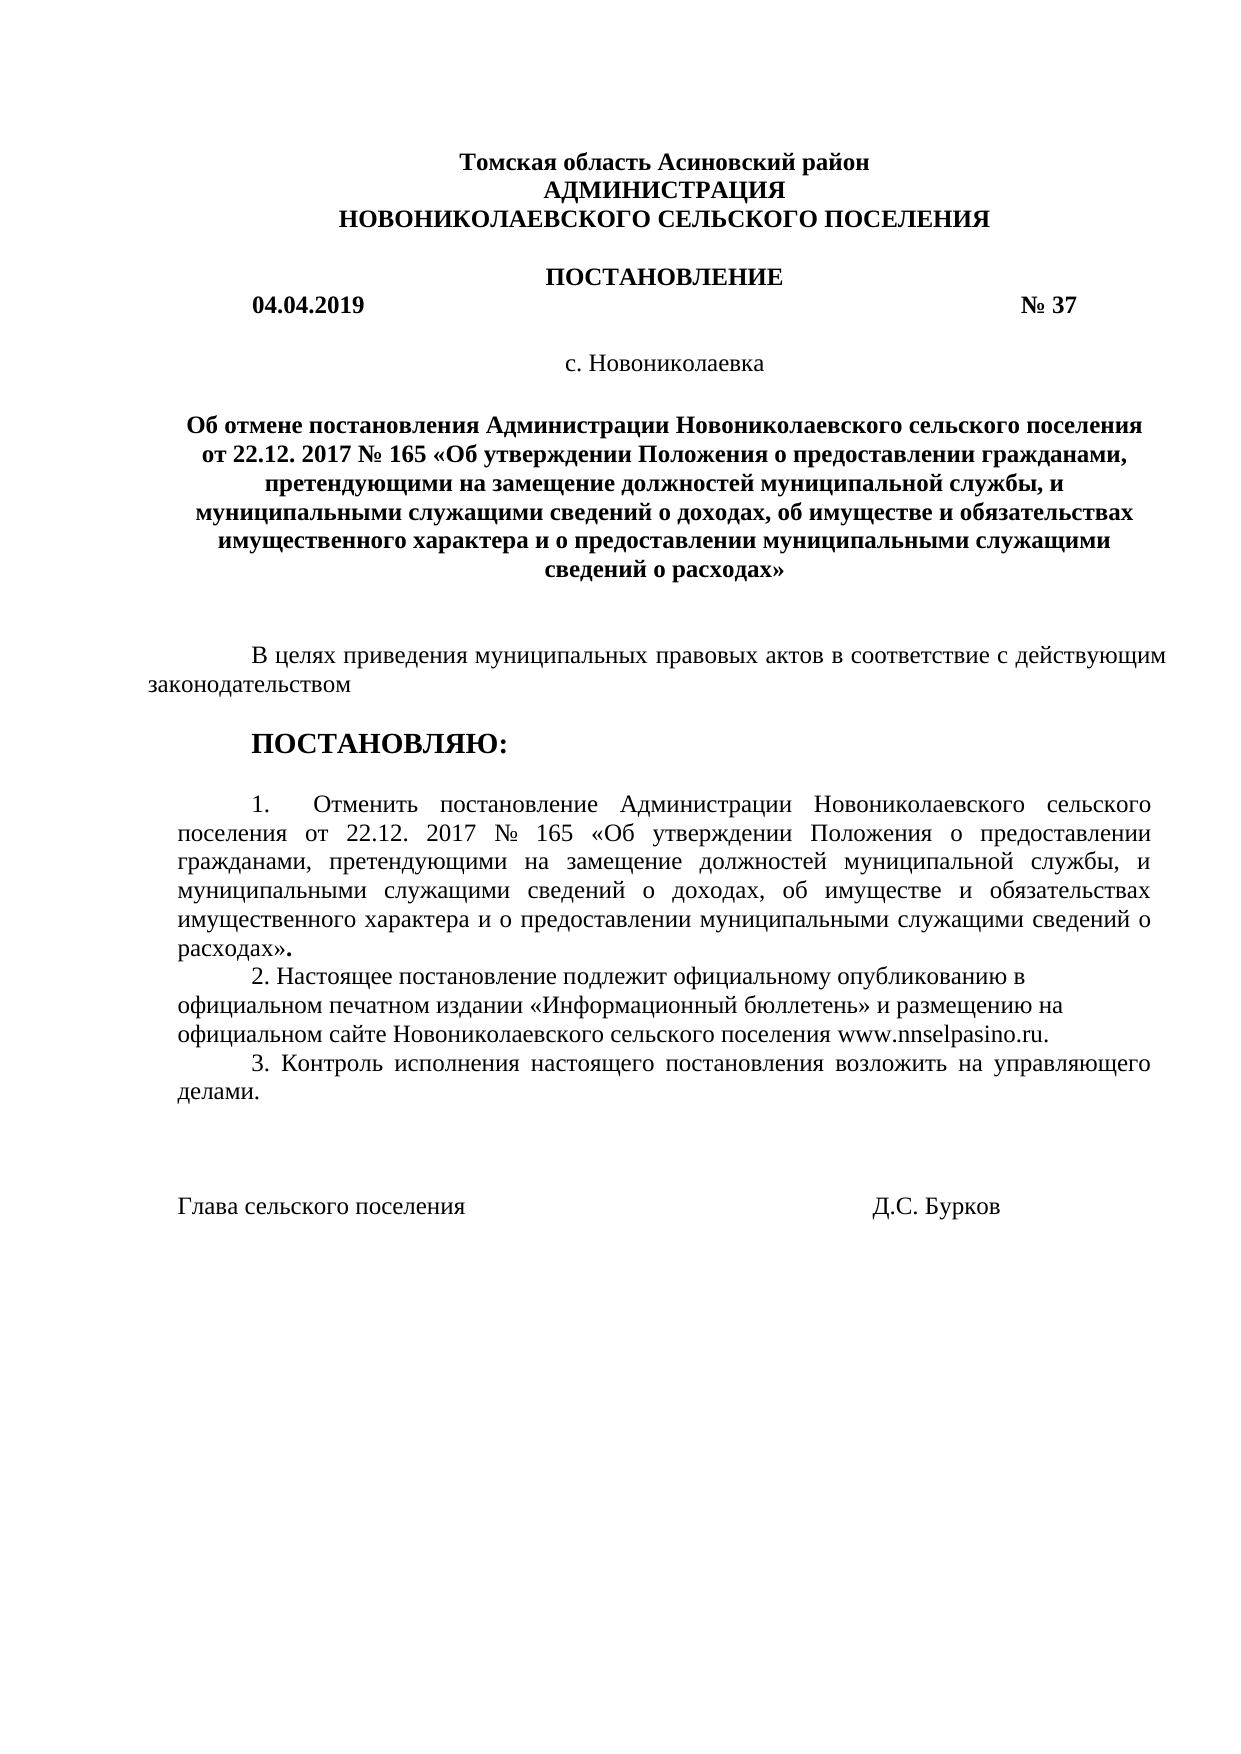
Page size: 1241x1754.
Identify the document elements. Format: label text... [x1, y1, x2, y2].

text В целях приведения муниципальных правовых актов в соответствие с действующим законодательством [148, 640, 1167, 698]
text 1. Отменить постановление Администрации Новониколаевского сельского поселения от 22.12. 2017 № 165 «Об утверждении Положения о предоставлении гражданами, претендующими на замещение должностей муниципальной службы, и муниципальными служащими сведений о доходах, об имуществе и обязательствах имущественного характера и о предоставлении муниципальными служащими сведений о расходах». [177, 789, 1152, 961]
text ПОСТАНОВЛЯЮ: [177, 727, 1152, 760]
text НОВОНИКОЛАЕВСКОГО СЕЛЬСКОГО ПОСЕЛЕНИЯ [177, 204, 1152, 233]
text ПОСТАНОВЛЕНИЕ [177, 262, 1152, 291]
text 3. Контроль исполнения настоящего постановления возложить на управляющего делами. [177, 1048, 1152, 1105]
text Томская область Асиновский район [177, 147, 1152, 176]
text Глава сельского поселения Д.С. Бурков [177, 1191, 1152, 1220]
text АДМИНИСТРАЦИЯ [177, 176, 1152, 204]
text 04.04.2019 № 37 [177, 291, 1152, 319]
text с. Новониколаевка [177, 348, 1152, 377]
text Об отмене постановления Администрации Новониколаевского сельского поселения от 22.12. 2017 № 165 «Об утверждении Положения о предоставлении гражданами, претендующими на замещение должностей муниципальной службы, и муниципальными служащими сведений о доходах, об имуществе и обязательствах имущественного характера и о предоставлении муниципальными служащими сведений о расходах» [177, 410, 1152, 583]
text 2. Настоящее постановление подлежит официальному опубликованию в официальном печатном издании «Информационный бюллетень» и размещению на официальном сайте Новониколаевского сельского поселения www.nnselpasino.ru. [177, 961, 1152, 1048]
